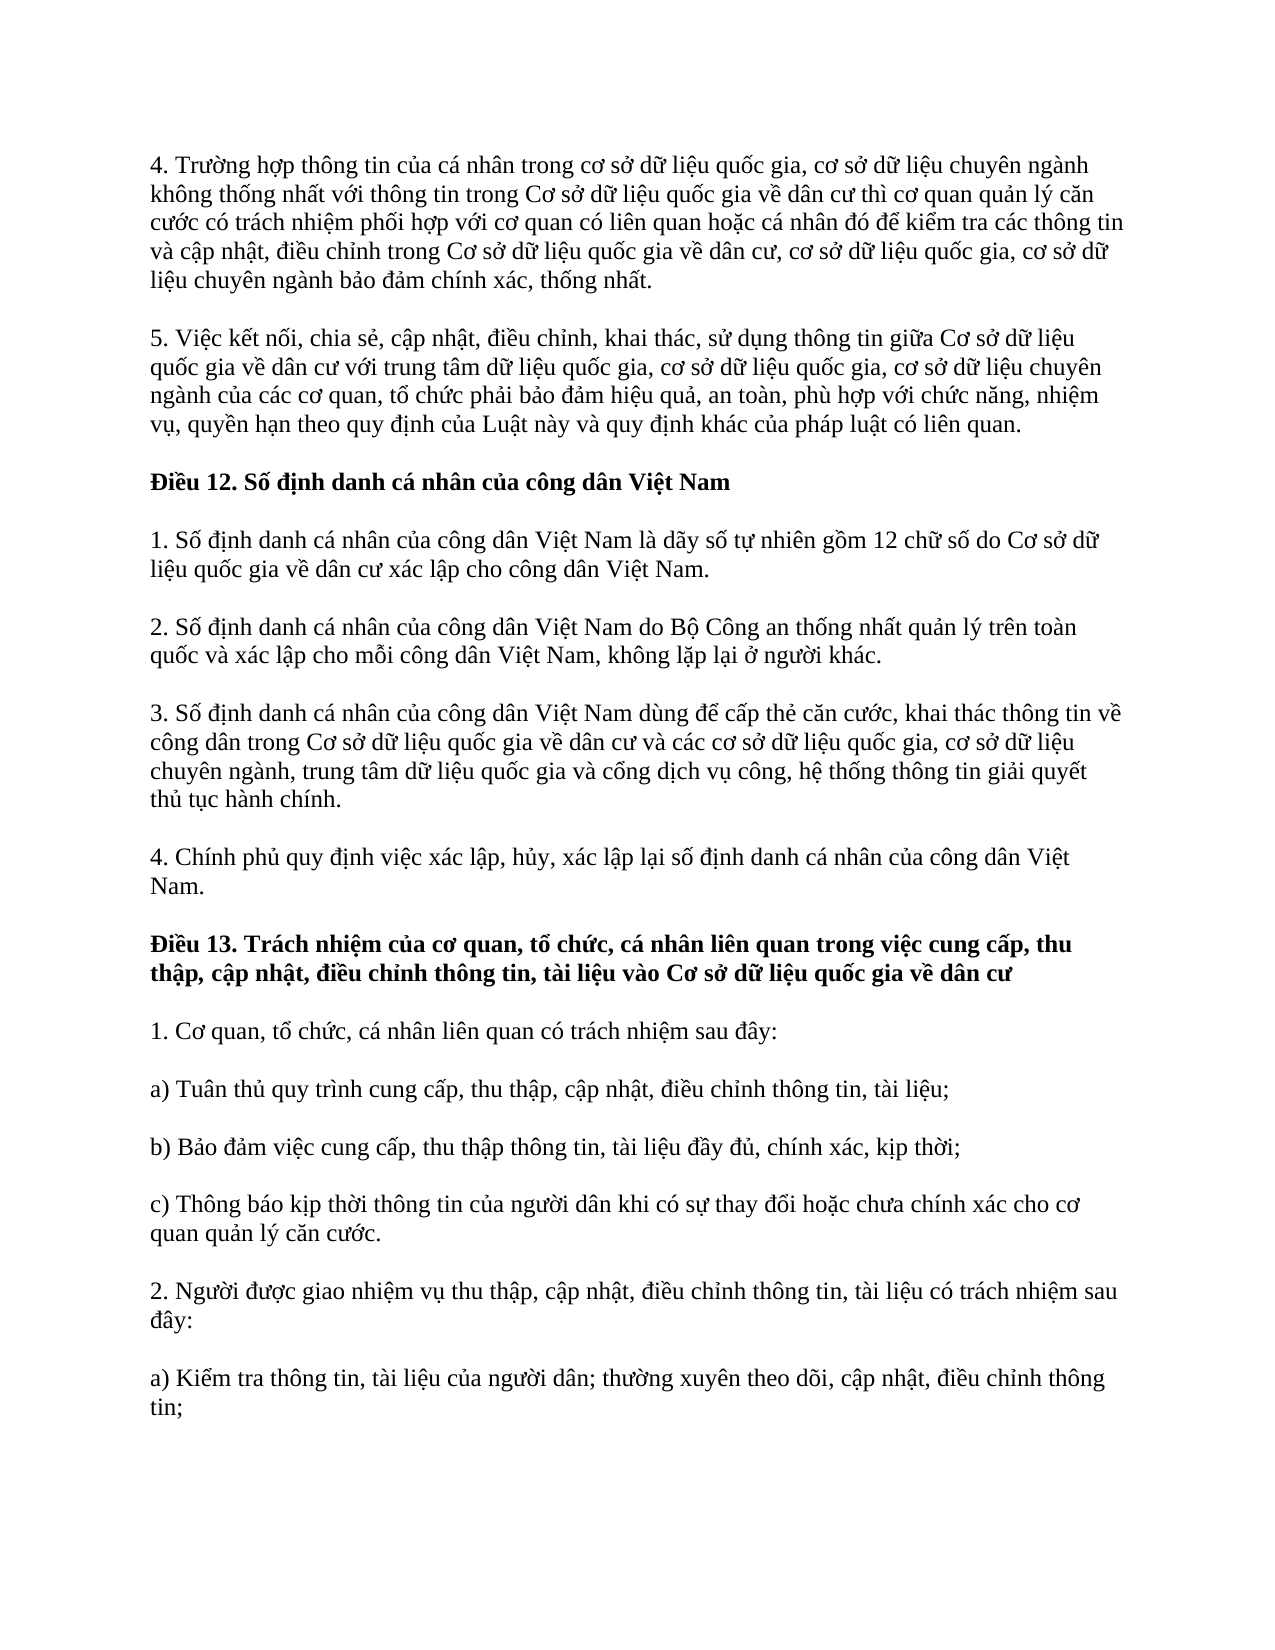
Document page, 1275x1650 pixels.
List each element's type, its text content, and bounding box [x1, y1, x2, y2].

text a) Kiểm tra thông tin, tài liệu của người dân; thường xuyên theo dõi, cập nhật, điều chỉnh thông tin; [150, 1363, 1125, 1420]
text 4. Trường hợp thông tin của cá nhân trong cơ sở dữ liệu quốc gia, cơ sở dữ liệu chuyên ngành không thống nhất với thông tin trong Cơ sở dữ liệu quốc gia về dân cư thì cơ quan quản lý căn cước có trách nhiệm phối hợp với cơ quan có liên quan hoặc cá nhân đó để kiểm tra các thông tin và cập nhật, điều chỉnh trong Cơ sở dữ liệu quốc gia về dân cư, cơ sở dữ liệu quốc gia, cơ sở dữ liệu chuyên ngành bảo đảm chính xác, thống nhất. [150, 150, 1125, 294]
text 3. Số định danh cá nhân của công dân Việt Nam dùng để cấp thẻ căn cước, khai thác thông tin về công dân trong Cơ sở dữ liệu quốc gia về dân cư và các cơ sở dữ liệu quốc gia, cơ sở dữ liệu chuyên ngành, trung tâm dữ liệu quốc gia và cổng dịch vụ công, hệ thống thông tin giải quyết thủ tục hành chính. [150, 698, 1125, 813]
text 2. Người được giao nhiệm vụ thu thập, cập nhật, điều chỉnh thông tin, tài liệu có trách nhiệm sau đây: [150, 1276, 1125, 1334]
text 2. Số định danh cá nhân của công dân Việt Nam do Bộ Công an thống nhất quản lý trên toàn quốc và xác lập cho mỗi công dân Việt Nam, không lặp lại ở người khác. [150, 612, 1125, 669]
text b) Bảo đảm việc cung cấp, thu thập thông tin, tài liệu đầy đủ, chính xác, kịp thời; [150, 1132, 1125, 1160]
text Điều 12. Số định danh cá nhân của công dân Việt Nam [150, 467, 1125, 496]
text 4. Chính phủ quy định việc xác lập, hủy, xác lập lại số định danh cá nhân của công dân Việt Nam. [150, 842, 1125, 900]
text 1. Số định danh cá nhân của công dân Việt Nam là dãy số tự nhiên gồm 12 chữ số do Cơ sở dữ liệu quốc gia về dân cư xác lập cho công dân Việt Nam. [150, 525, 1125, 582]
text a) Tuân thủ quy trình cung cấp, thu thập, cập nhật, điều chỉnh thông tin, tài liệu; [150, 1074, 1125, 1102]
text 1. Cơ quan, tổ chức, cá nhân liên quan có trách nhiệm sau đây: [150, 1016, 1125, 1044]
text Điều 13. Trách nhiệm của cơ quan, tổ chức, cá nhân liên quan trong việc cung cấp, thu thập, cập nhật, điều chỉnh thông tin, tài liệu vào Cơ sở dữ liệu quốc gia về dân cư [150, 929, 1125, 987]
text c) Thông báo kịp thời thông tin của người dân khi có sự thay đổi hoặc chưa chính xác cho cơ quan quản lý căn cước. [150, 1189, 1125, 1247]
text 5. Việc kết nối, chia sẻ, cập nhật, điều chỉnh, khai thác, sử dụng thông tin giữa Cơ sở dữ liệu quốc gia về dân cư với trung tâm dữ liệu quốc gia, cơ sở dữ liệu quốc gia, cơ sở dữ liệu chuyên ngành của các cơ quan, tổ chức phải bảo đảm hiệu quả, an toàn, phù hợp với chức năng, nhiệm vụ, quyền hạn theo quy định của Luật này và quy định khác của pháp luật có liên quan. [150, 323, 1125, 438]
